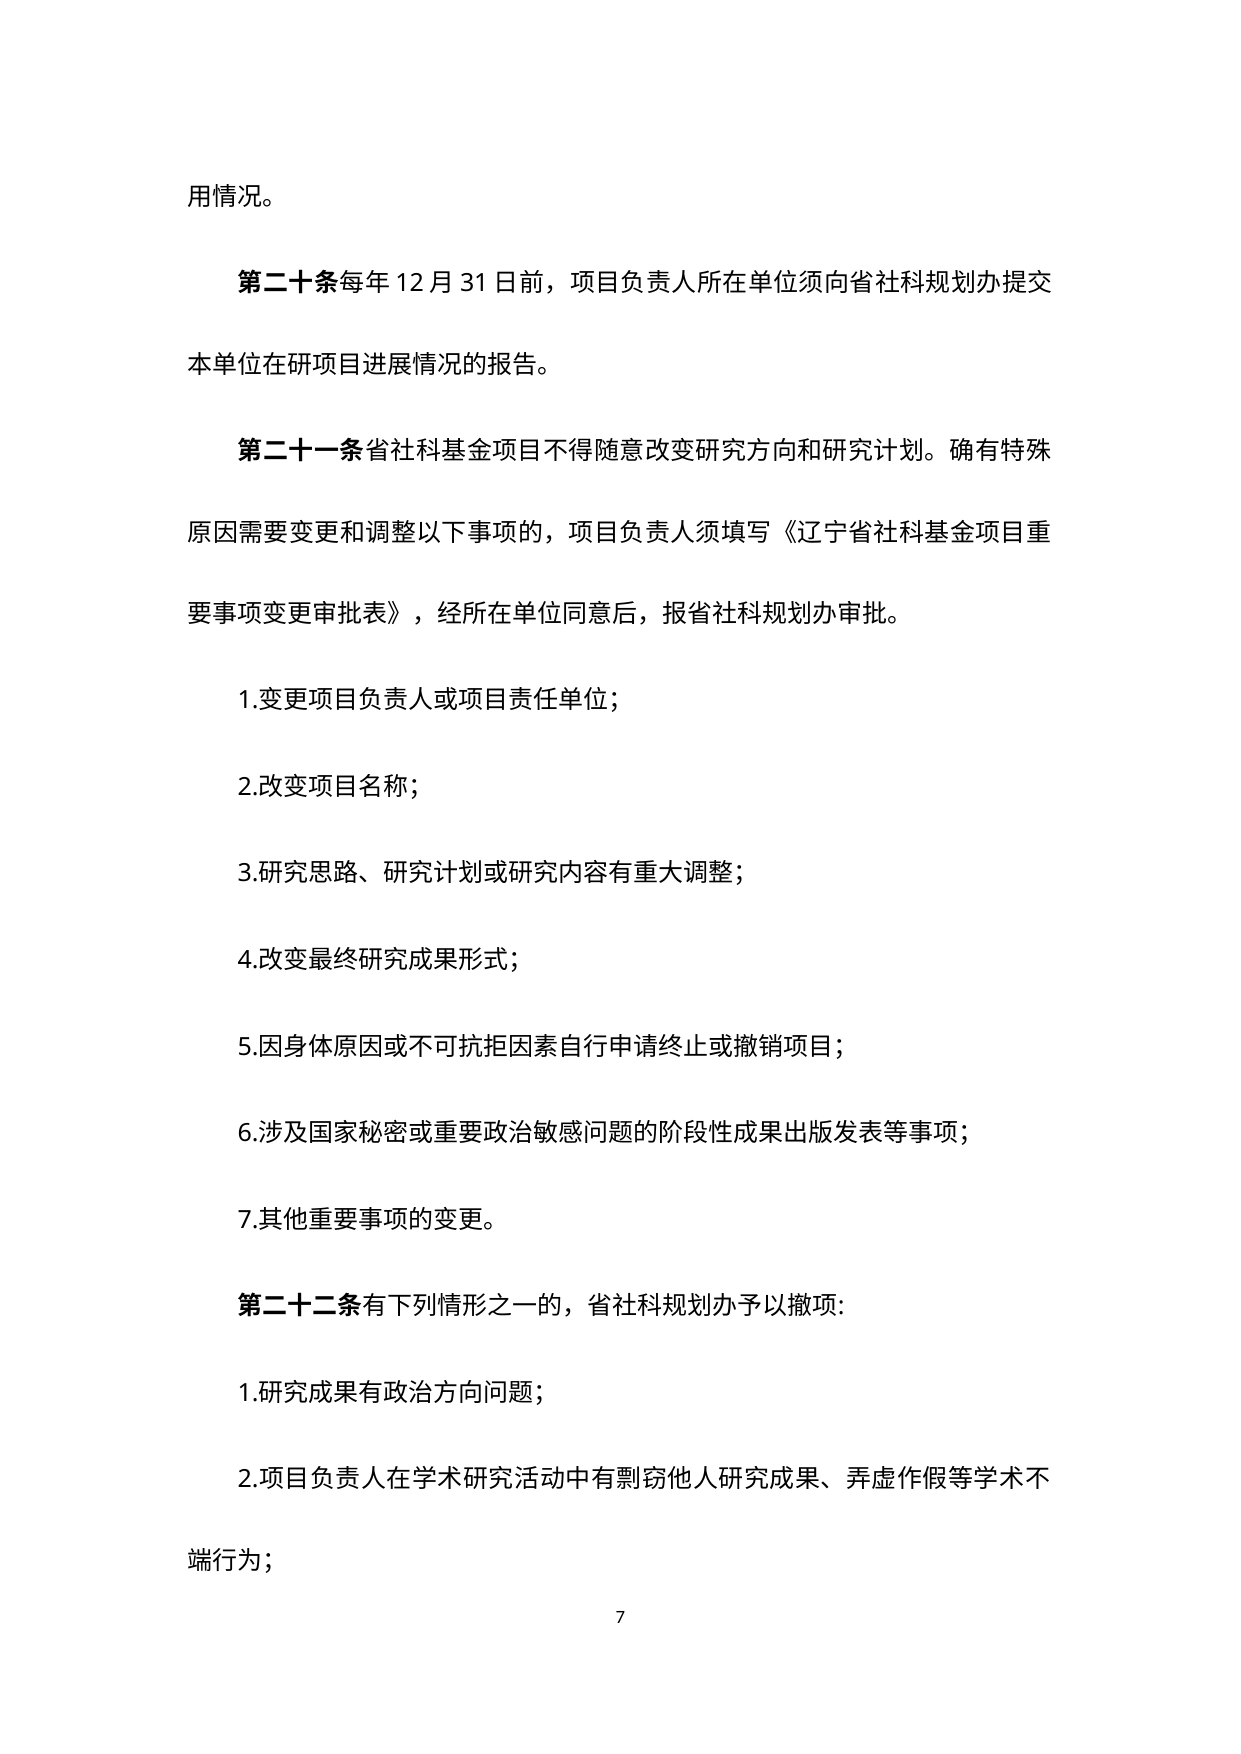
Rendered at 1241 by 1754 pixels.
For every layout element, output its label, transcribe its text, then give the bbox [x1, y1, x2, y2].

text 7.其他重要事项的变更。 [187, 1185, 1053, 1250]
text 5.因身体原因或不可抗拒因素自行申请终止或撤销项目； [187, 1012, 1053, 1077]
text 3.研究思路、研究计划或研究内容有重大调整； [187, 838, 1053, 903]
text 4.改变最终研究成果形式； [187, 925, 1053, 990]
text 1.变更项目负责人或项目责任单位； [187, 665, 1053, 730]
text 第二十一条省社科基金项目不得随意改变研究方向和研究计划。确有特殊原因需要变更和调整以下事项的，项目负责人须填写《辽宁省社科基金项目重要事项变更审批表》，经所在单位同意后，报省社科规划办审批。 [187, 416, 1053, 644]
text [187, 162, 1053, 227]
text 第二十条每年12月31日前，项目负责人所在单位须向省社科规划办提交本单位在研项目进展情况的报告。 [187, 248, 1053, 395]
text 第二十二条有下列情形之一的，省社科规划办予以撤项: [187, 1271, 1053, 1336]
text 2.项目负责人在学术研究活动中有剽窃他人研究成果、弄虚作假等学术不端行为； [187, 1444, 1053, 1591]
text 2.改变项目名称； [187, 752, 1053, 817]
text 1.研究成果有政治方向问题； [187, 1358, 1053, 1423]
text 6.涉及国家秘密或重要政治敏感问题的阶段性成果出版发表等事项； [187, 1098, 1053, 1163]
